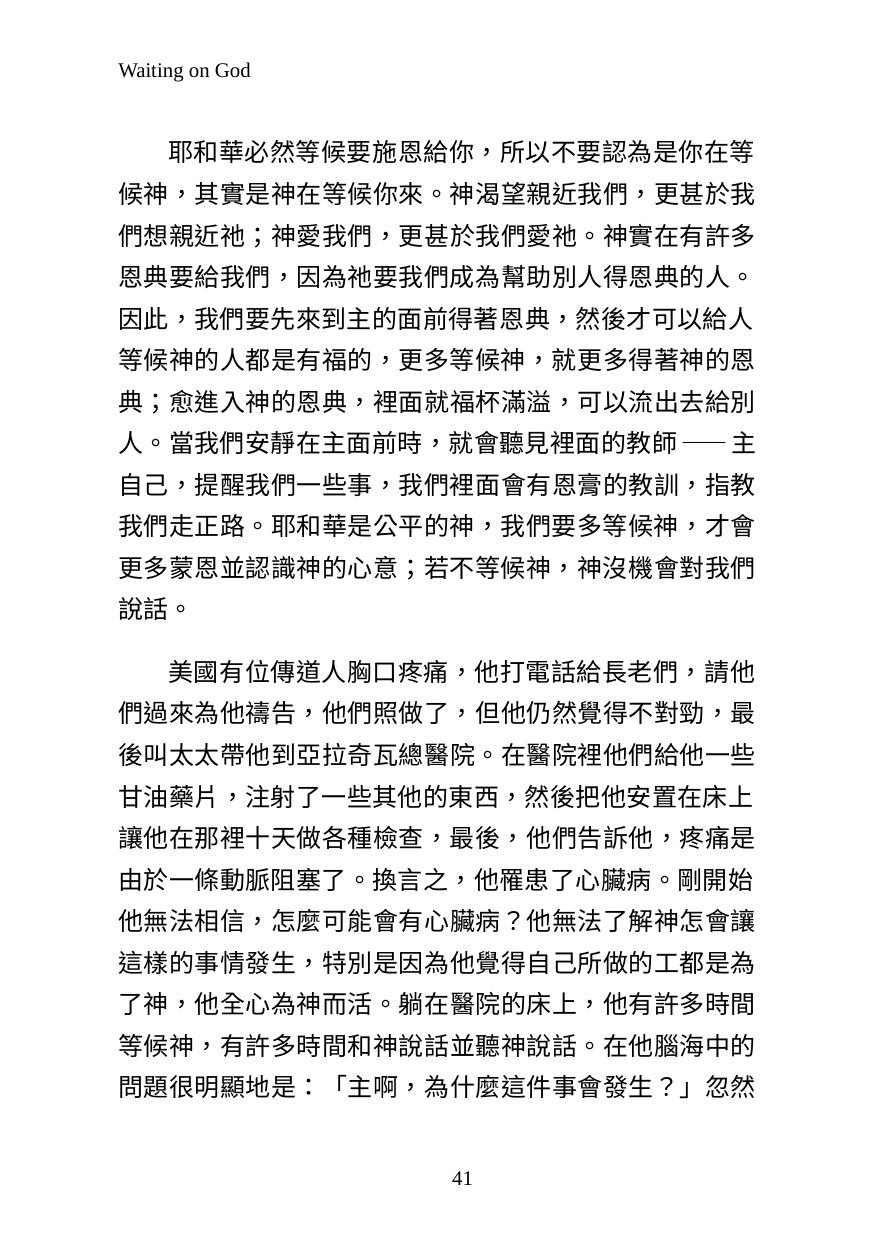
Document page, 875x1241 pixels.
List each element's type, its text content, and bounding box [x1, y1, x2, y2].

text 耶和華必然等候要施恩給你，所以不要認為是你在等候神，其實是神在等候你來。神渴望親近我們，更甚於我們想親近祂；神愛我們，更甚於我們愛祂。神實在有許多恩典要給我們，因為祂要我們成為幫助別人得恩典的人。因此，我們要先來到主的面前得著恩典，然後才可以給人。等候神的人都是有福的，更多等候神，就更多得著神的恩典；愈進入神的恩典，裡面就福杯滿溢，可以流出去給別人。當我們安靜在主面前時，就會聽見裡面的教師—主自己，提醒我們一些事，我們裡面會有恩膏的教訓，指教我們走正路。耶和華是公平的神，我們要多等候神，才會更多蒙恩並認識神的心意；若不等候神，神沒機會對我們說話。 [118, 130, 756, 629]
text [118, 650, 756, 1107]
